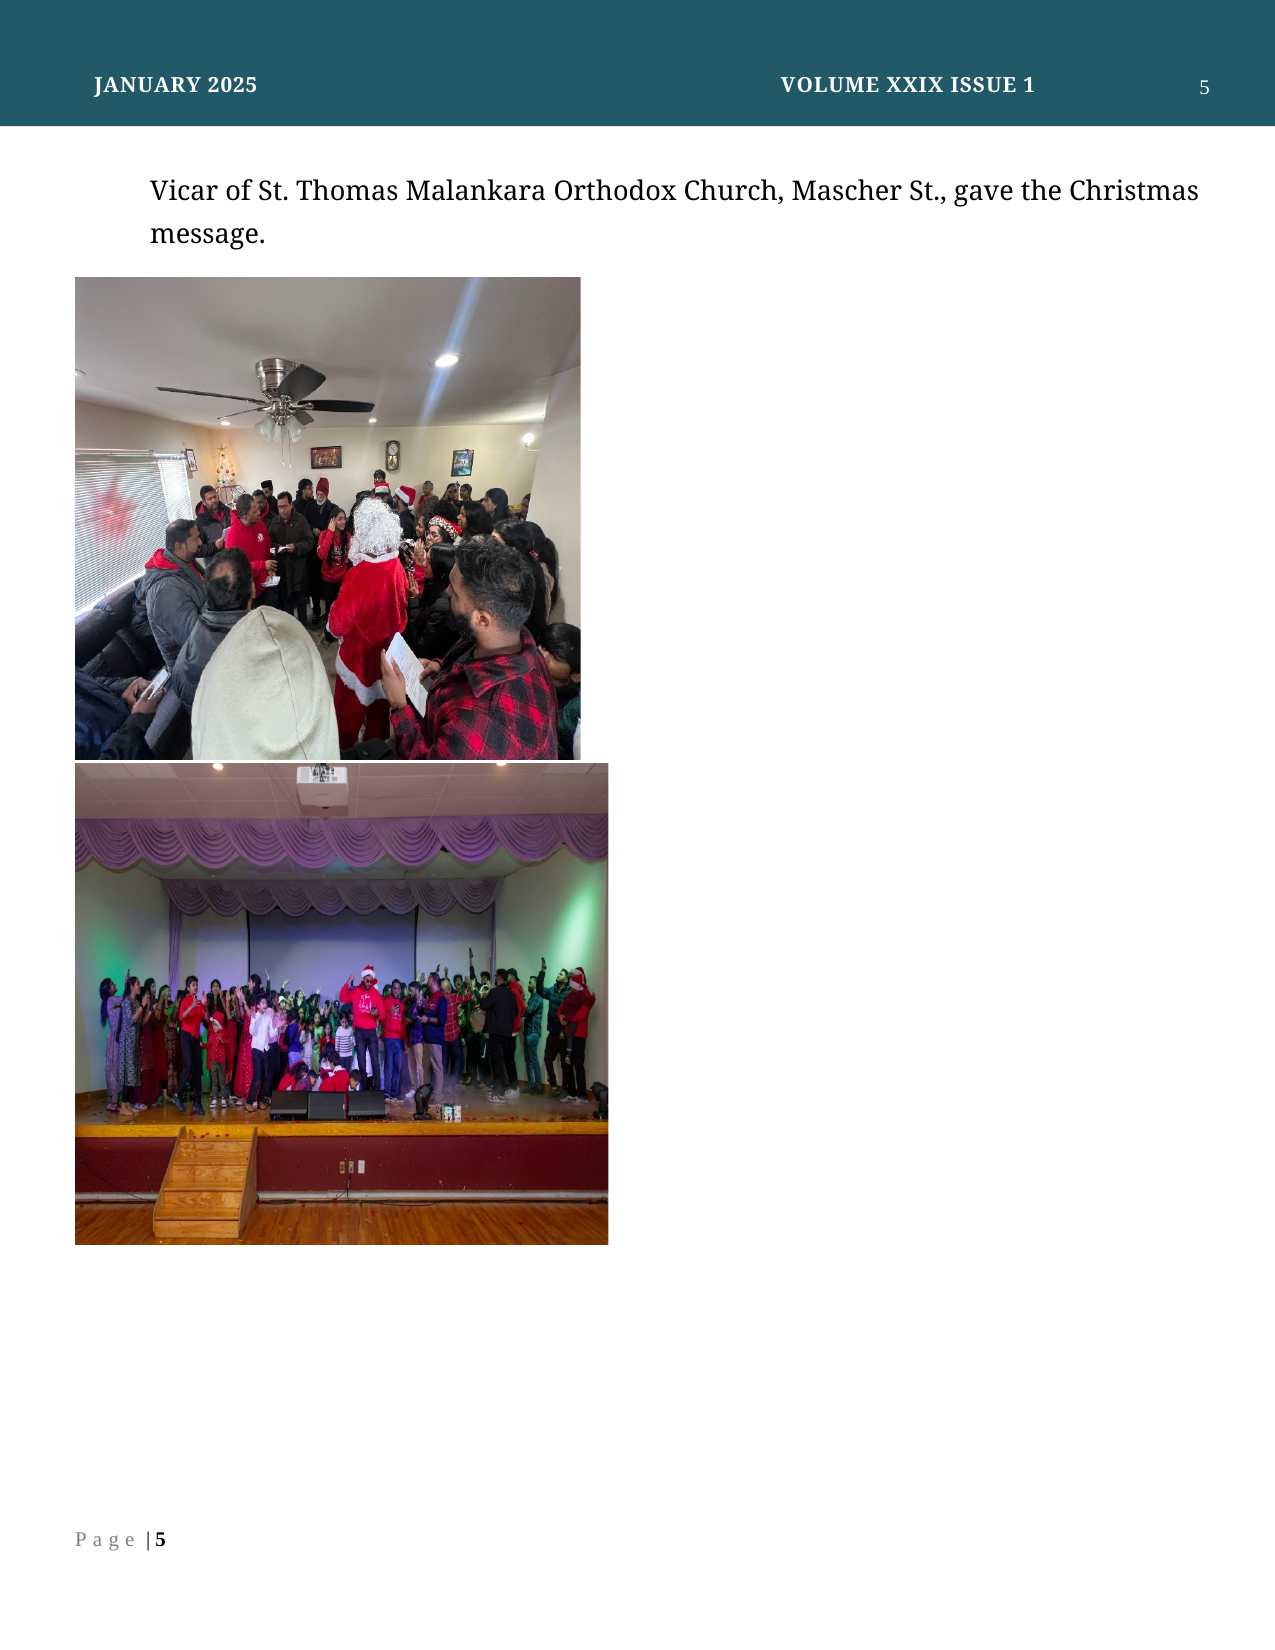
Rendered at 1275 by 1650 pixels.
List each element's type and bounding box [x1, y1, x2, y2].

picture [75, 763, 609, 1245]
list [112, 172, 1209, 251]
picture [75, 277, 581, 760]
